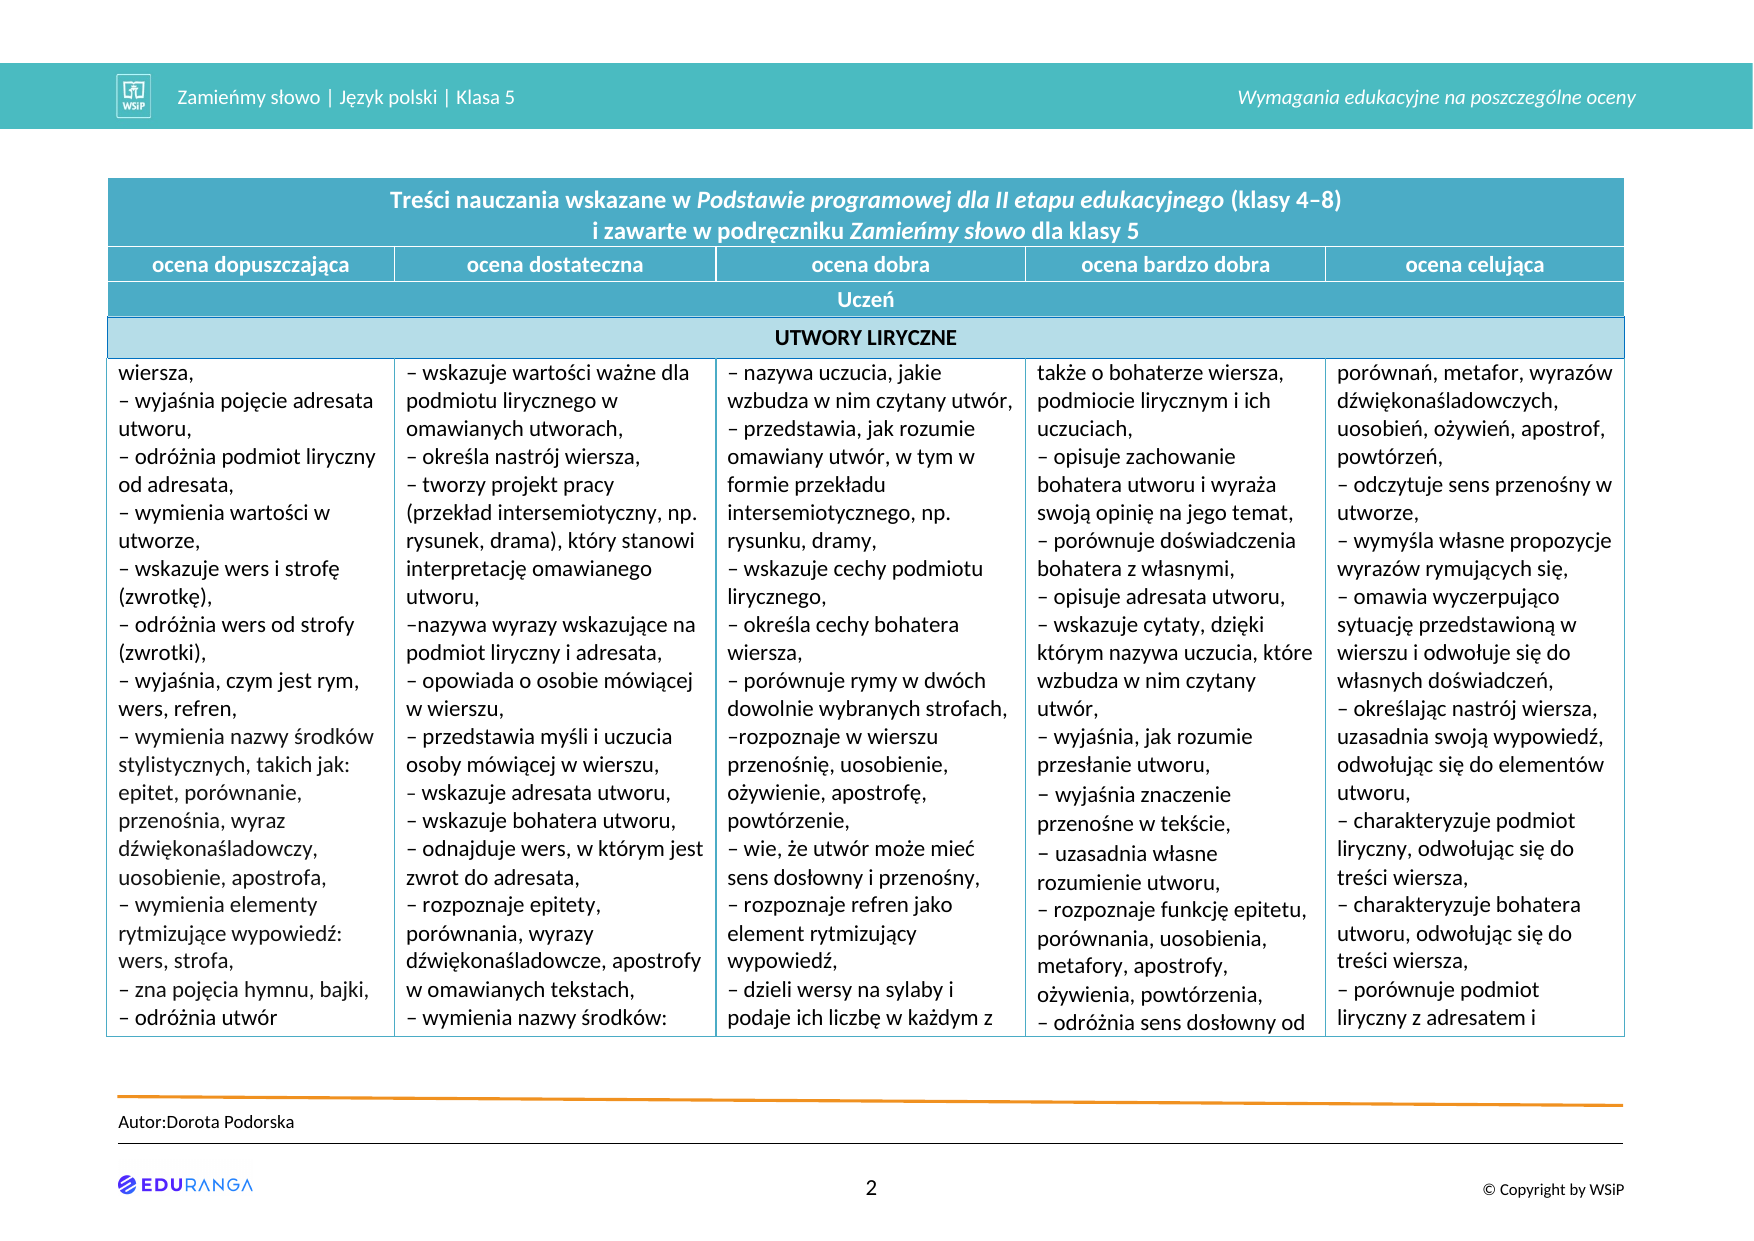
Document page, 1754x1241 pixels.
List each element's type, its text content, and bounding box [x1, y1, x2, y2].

table_cell Uczeń [108, 282, 1624, 316]
table_cell ocena bardzo dobra [1026, 247, 1325, 281]
picture [0, 63, 1753, 129]
table_cell ocena dobra [717, 247, 1025, 281]
table_cell ocena dostateczna [395, 247, 715, 281]
picture [118, 1159, 253, 1196]
table_cell ocena dopuszczająca [108, 247, 394, 281]
table_cell Utwory liryczne [108, 318, 1624, 358]
table_header Treści nauczania wskazane w Podstawie programowej dla II etapu edukacyjnego (klasy 4–8) i zawarte w podręczniku Zamieńmy słowo dla klasy 5 [108, 178, 1624, 246]
table_cell ocena celująca [1326, 247, 1624, 281]
